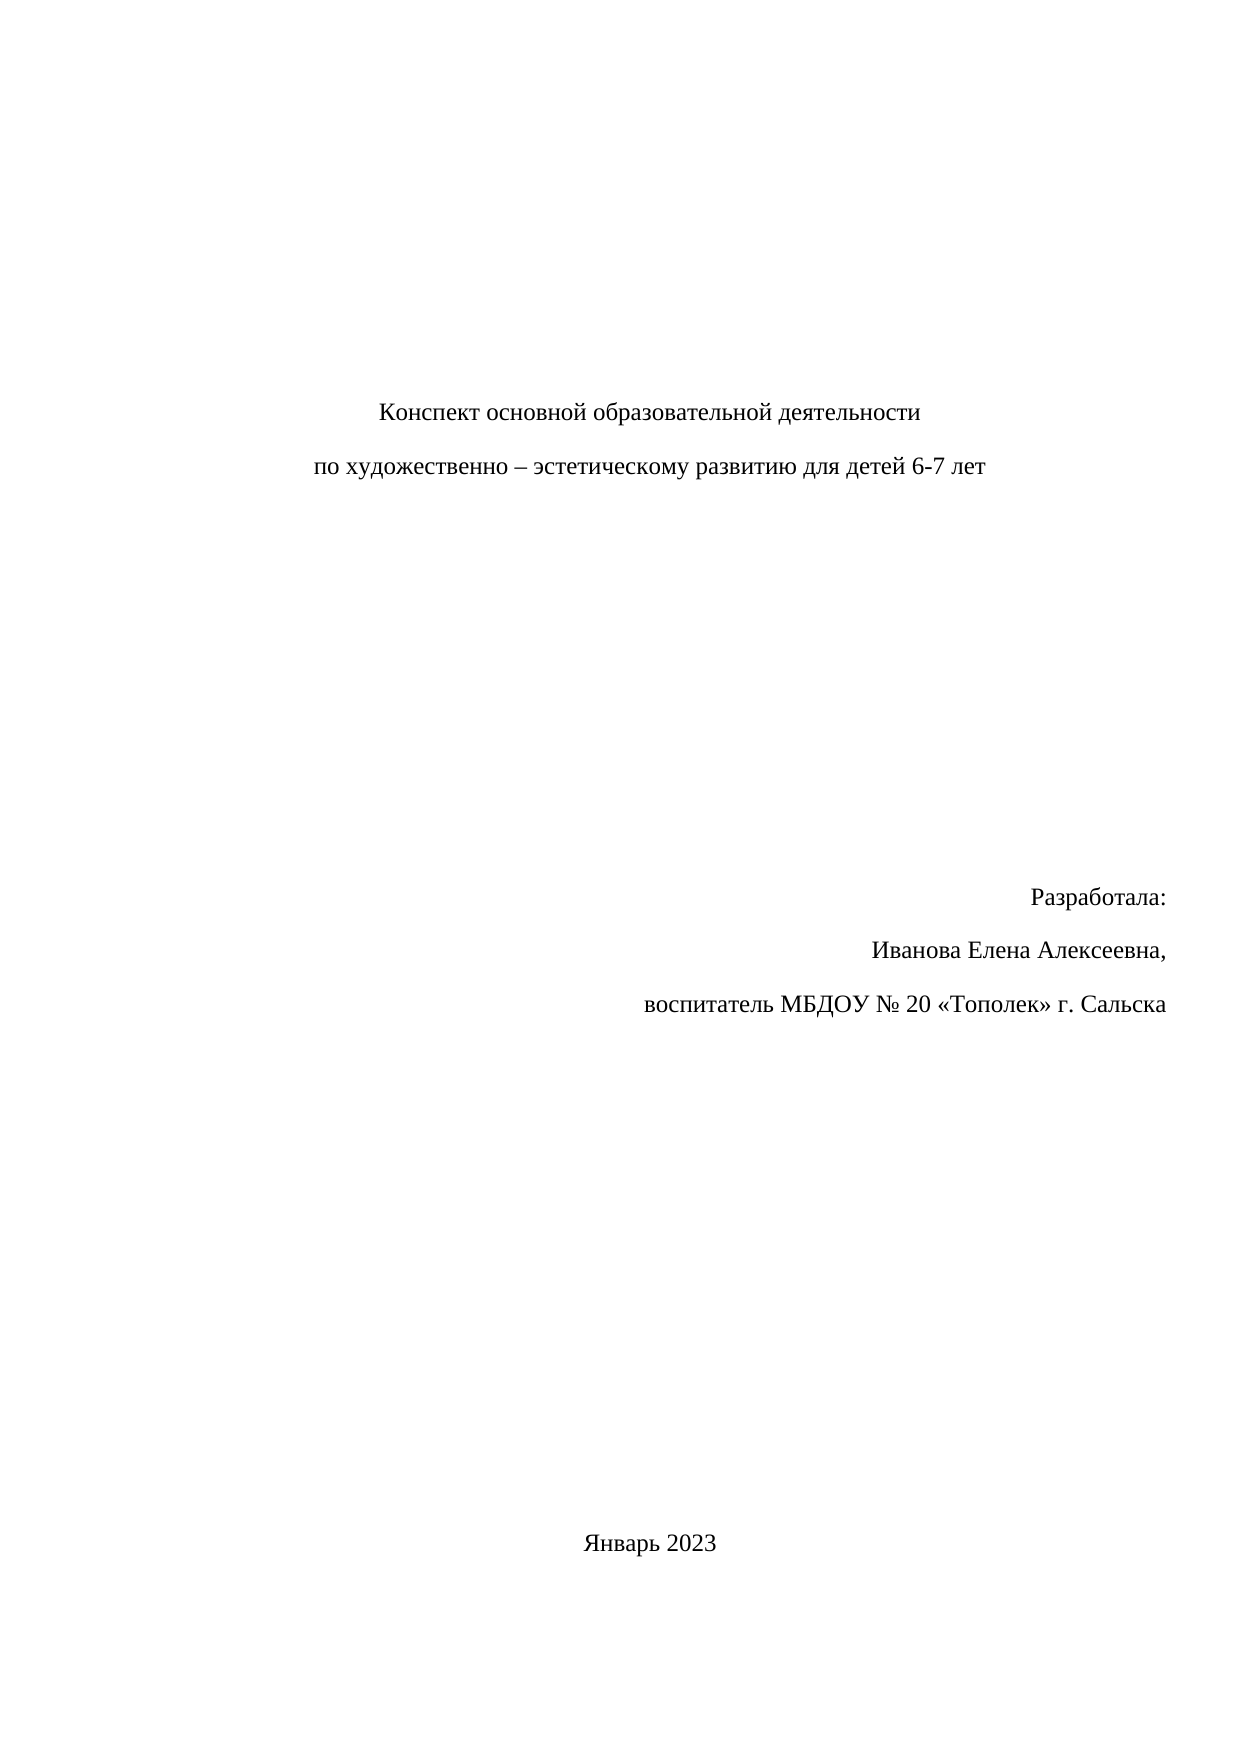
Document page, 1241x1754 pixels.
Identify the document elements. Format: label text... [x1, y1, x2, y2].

text Разработала: [133, 882, 1167, 910]
text Январь 2023 [133, 1528, 1167, 1557]
text по художественно – эстетическому развитию для детей 6-7 лет [133, 451, 1167, 479]
text Иванова Елена Алексеевна, [133, 936, 1167, 964]
text Конспект основной образовательной деятельности [133, 397, 1167, 426]
text воспитатель МБДОУ № 20 «Тополек» г. Сальска [133, 989, 1167, 1018]
